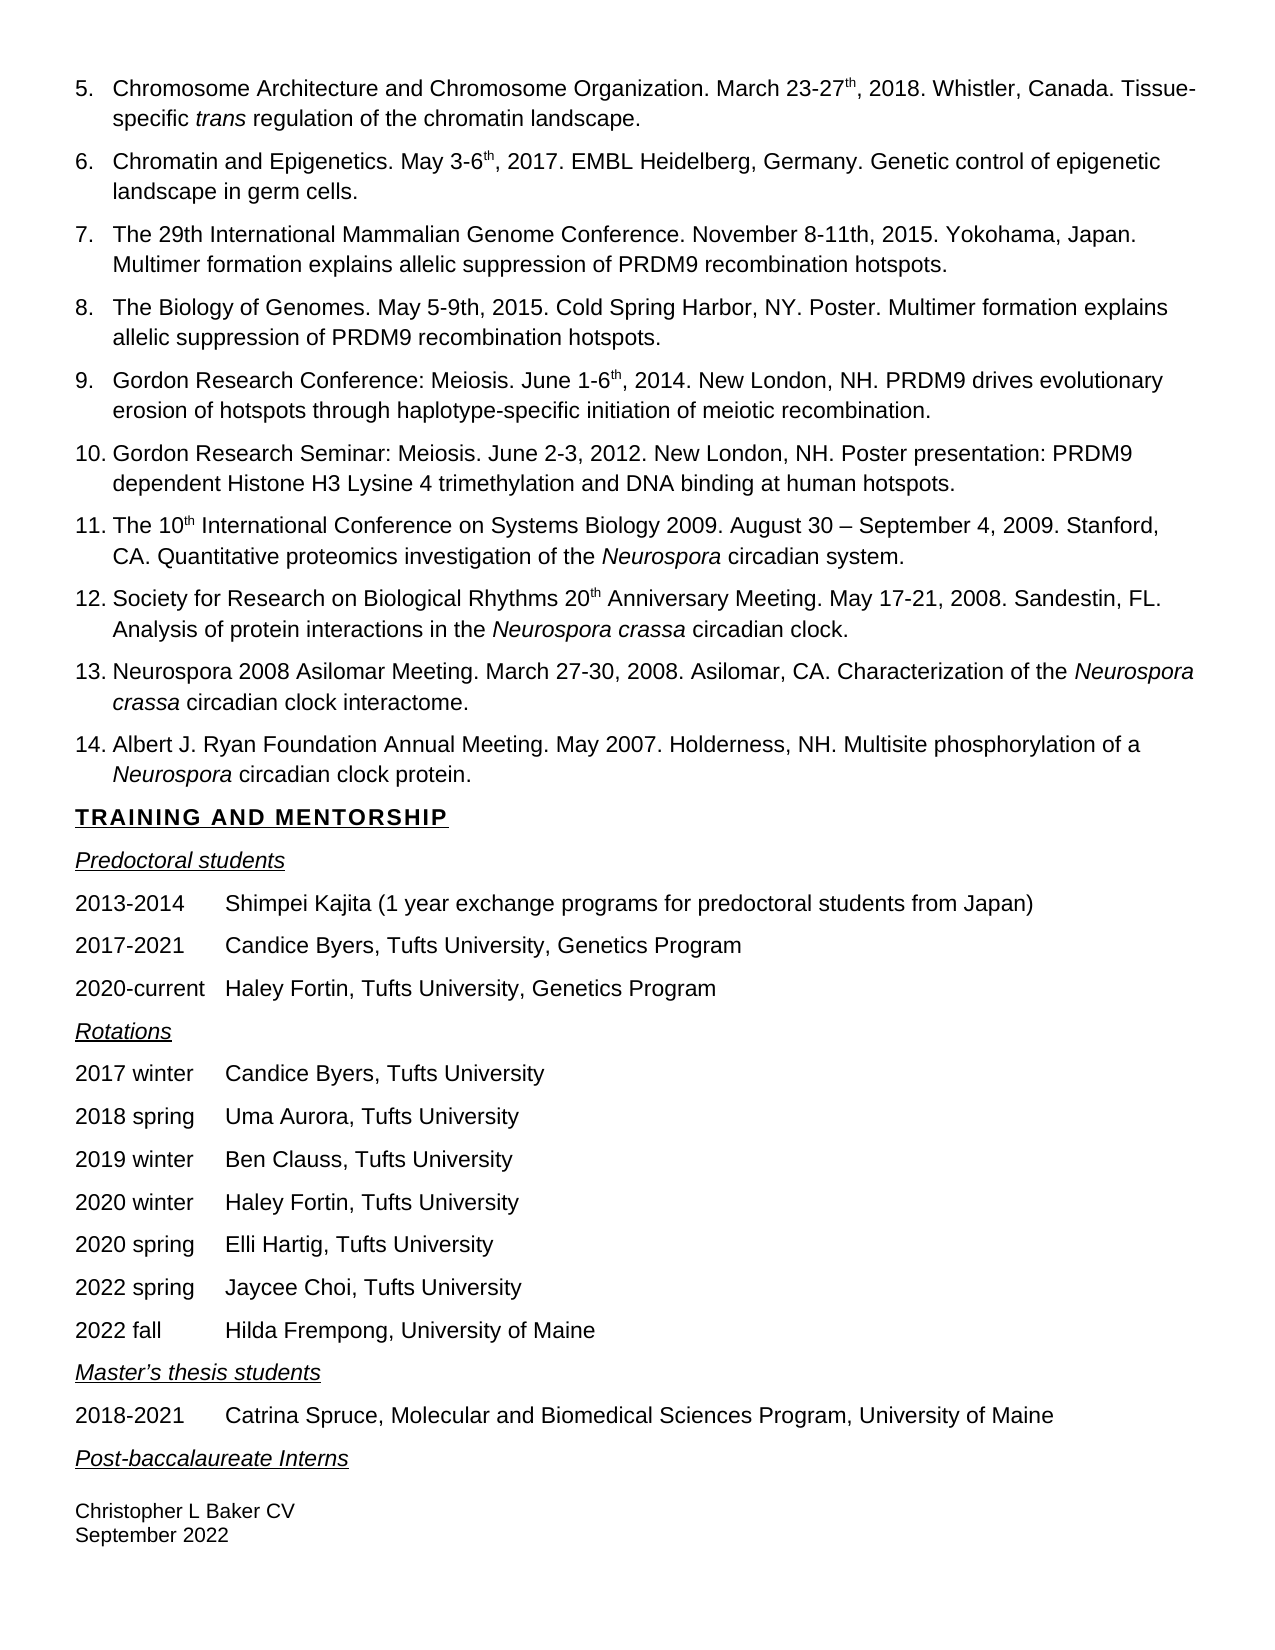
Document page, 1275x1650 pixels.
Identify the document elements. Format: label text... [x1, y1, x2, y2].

text 2018 spring Uma Aurora, Tufts University [75, 1103, 1200, 1129]
text Predoctoral students [75, 847, 1200, 873]
list The Biology of Genomes. May 5-9th, 2015. Cold Spring Harbor, NY. Poster. Multimer formation explains allelic suppression of PRDM9 recombination hotspots. [75, 294, 1200, 350]
text 2018-2021 Catrina Spruce, Molecular and Biomedical Sciences Program, University of Maine [75, 1402, 1200, 1428]
text 2017 winter Candice Byers, Tufts University [75, 1060, 1200, 1087]
text 2013-2014 Shimpei Kajita (1 year exchange programs for predoctoral students from Japan) [75, 889, 1200, 916]
list Chromatin and Epigenetics. May 3-6th, 2017. EMBL Heidelberg, Germany. Genetic control of epigenetic landscape in germ cells. [75, 148, 1200, 204]
list Neurospora 2008 Asilomar Meeting. March 27-30, 2008. Asilomar, CA. Characterization of the Neurospora crassa circadian clock interactome. [75, 658, 1200, 715]
text Rotations [75, 1018, 1200, 1044]
text 2020-current Haley Fortin, Tufts University, Genetics Program [75, 975, 1200, 1001]
text 2020 spring Elli Hartig, Tufts University [75, 1231, 1200, 1258]
list Gordon Research Seminar: Meiosis. June 2-3, 2012. New London, NH. Poster presentation: PRDM9 dependent Histone H3 Lysine 4 trimethylation and DNA binding at human hotspots. [75, 439, 1200, 496]
list Gordon Research Conference: Meiosis. June 1-6th, 2014. New London, NH. PRDM9 drives evolutionary erosion of hotspots through haplotype-specific initiation of meiotic recombination. [75, 367, 1200, 423]
list The 10th International Conference on Systems Biology 2009. August 30 – September 4, 2009. Stanford, CA. Quantitative proteomics investigation of the Neurospora circadian system. [75, 512, 1200, 569]
text Master’s thesis students [75, 1359, 1200, 1386]
text 2022 spring Jaycee Choi, Tufts University [75, 1274, 1200, 1300]
list Society for Research on Biological Rhythms 20th Anniversary Meeting. May 17-21, 2008. Sandestin, FL. Analysis of protein interactions in the Neurospora crassa circadian clock. [75, 585, 1200, 642]
text 2022 fall Hilda Frempong, University of Maine [75, 1317, 1200, 1343]
text Training and Mentorship [75, 804, 1200, 831]
text 2017-2021 Candice Byers, Tufts University, Genetics Program [75, 932, 1200, 959]
text Post-baccalaureate Interns [75, 1445, 1200, 1471]
list The 29th International Mammalian Genome Conference. November 8-11th, 2015. Yokohama, Japan. Multimer formation explains allelic suppression of PRDM9 recombination hotspots. [75, 221, 1200, 277]
list Albert J. Ryan Foundation Annual Meeting. May 2007. Holderness, NH. Multisite phosphorylation of a Neurospora circadian clock protein. [75, 731, 1200, 788]
list Chromosome Architecture and Chromosome Organization. March 23-27th, 2018. Whistler, Canada. Tissue-specific trans regulation of the chromatin landscape. [75, 75, 1200, 132]
text 2020 winter Haley Fortin, Tufts University [75, 1188, 1200, 1215]
text 2019 winter Ben Clauss, Tufts University [75, 1146, 1200, 1172]
